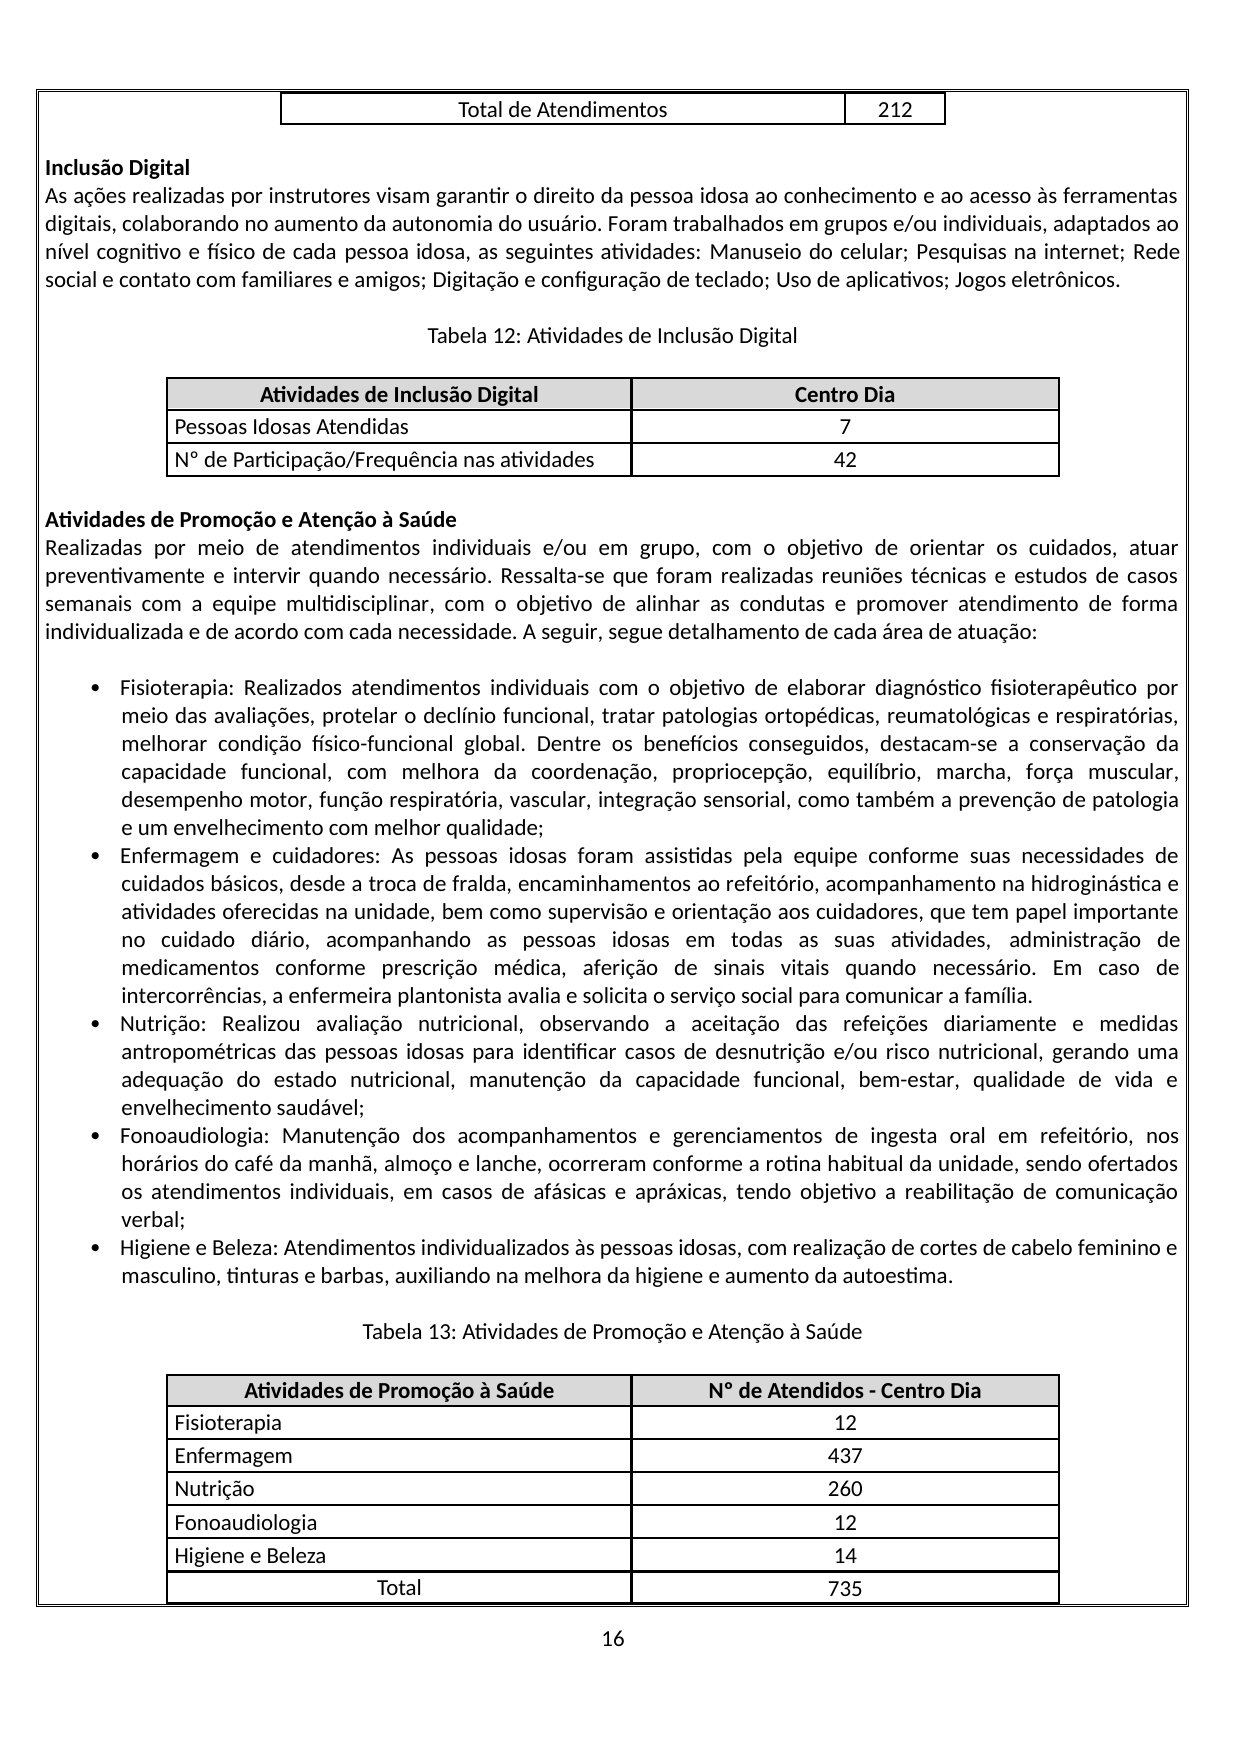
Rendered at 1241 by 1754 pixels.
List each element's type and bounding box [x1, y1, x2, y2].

table_cell [39, 92, 1186, 1604]
